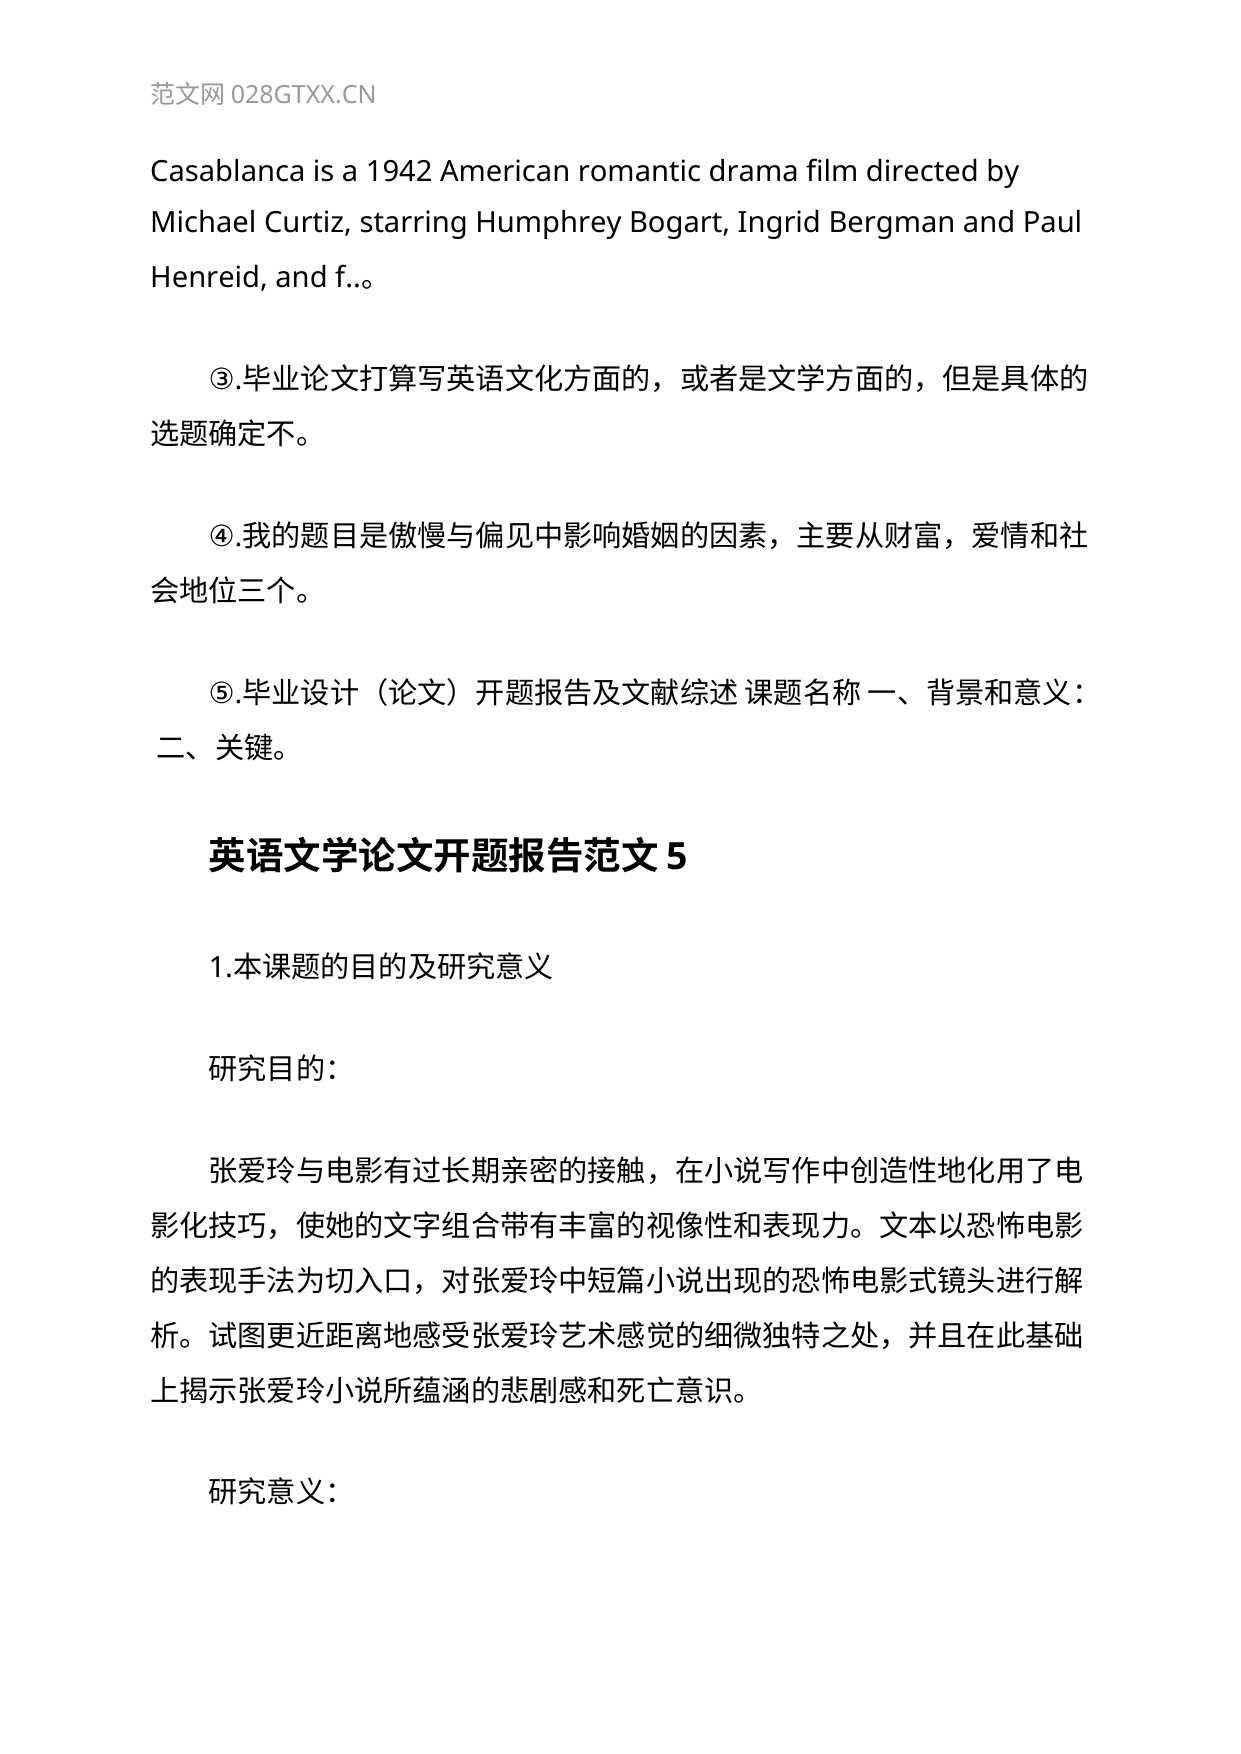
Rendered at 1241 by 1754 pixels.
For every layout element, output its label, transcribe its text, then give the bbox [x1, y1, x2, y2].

text 1.本课题的目的及研究意义 [150, 944, 1090, 986]
text 英语文学论文开题报告范文5 [150, 826, 1090, 881]
text ④.我的题目是傲慢与偏见中影响婚姻的因素，主要从财富，爱情和社会地位三个。 [150, 513, 1090, 610]
text 研究意义： [150, 1469, 1090, 1511]
text ⑤.毕业设计（论文）开题报告及文献综述 课题名称 一、背景和意义： 二、关键。 [150, 669, 1090, 767]
text ③.毕业论文打算写英语文化方面的，或者是文学方面的，但是具体的选题确定不。 [150, 356, 1090, 453]
text 研究目的： [150, 1046, 1090, 1088]
text 张爱玲与电影有过长期亲密的接触，在小说写作中创造性地化用了电影化技巧，使她的文字组合带有丰富的视像性和表现力。文本以恐怖电影的表现手法为切入口，对张爱玲中短篇小说出现的恐怖电影式镜头进行解析。试图更近距离地感受张爱玲艺术感觉的细微独特之处，并且在此基础上揭示张爱玲小说所蕴涵的悲剧感和死亡意识。 [150, 1147, 1090, 1409]
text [150, 150, 1090, 296]
